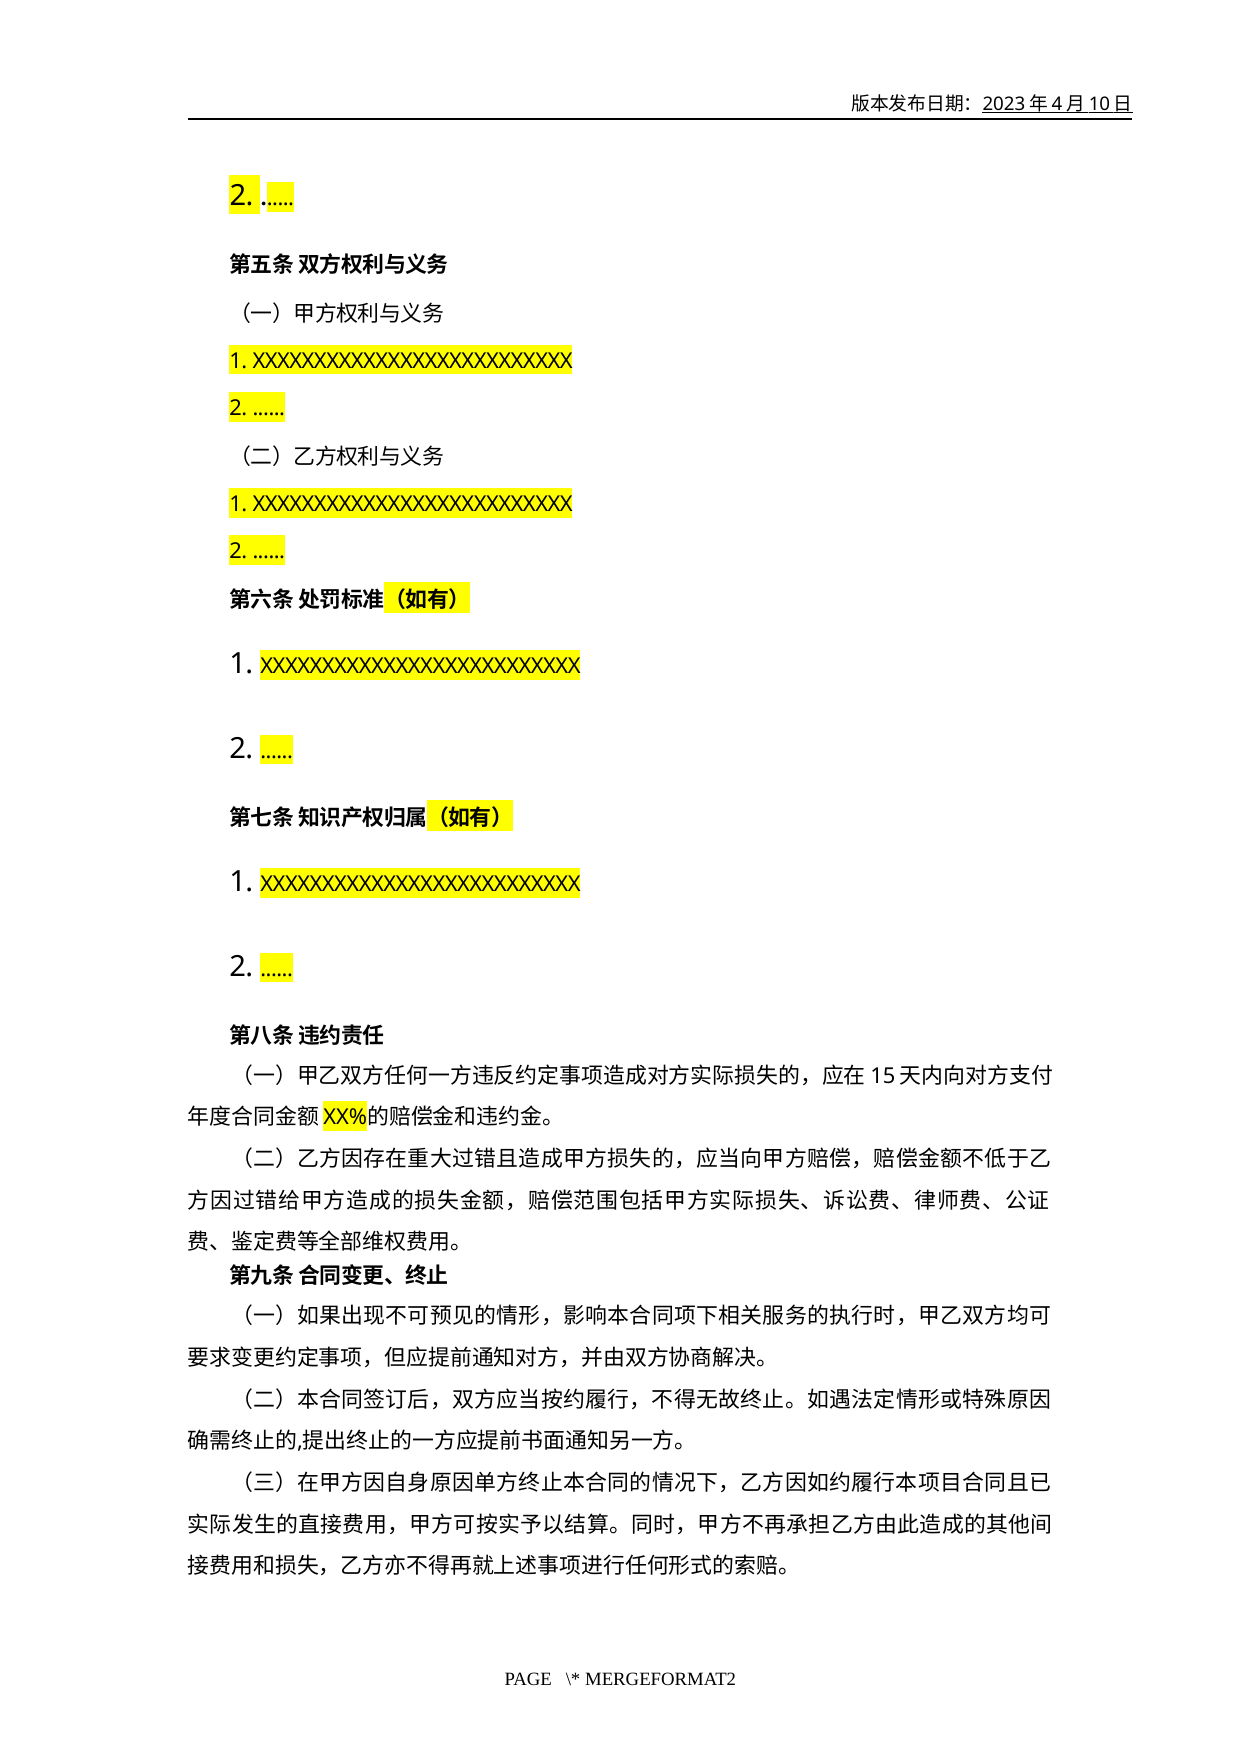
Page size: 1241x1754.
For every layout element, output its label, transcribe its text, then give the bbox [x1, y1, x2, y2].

list 乙方权利与义务 [187, 438, 1053, 471]
list 违约责任 [187, 1017, 1053, 1050]
list 甲乙双方任何一方违反约定事项造成对方实际损失的，应在15天内向对方支付年度合同金额XX%的赔偿金和违约金。 [187, 1050, 1053, 1133]
list ...... [187, 534, 1053, 566]
list 双方权利与义务 [187, 247, 1053, 279]
list ...... [187, 391, 1053, 423]
list ...... [187, 932, 1053, 997]
list 本合同签订后，双方应当按约履行，不得无故终止。如遇法定情形或特殊原因确需终止的,提出终止的一方应提前书面通知另一方。 [187, 1374, 1053, 1457]
list XXXXXXXXXXXXXXXXXXXXXXXXXX [187, 343, 1053, 376]
list 如果出现不可预见的情形，影响本合同项下相关服务的执行时，甲乙双方均可要求变更约定事项，但应提前通知对方，并由双方协商解决。 [187, 1291, 1053, 1374]
list 在甲方因自身原因单方终止本合同的情况下，乙方因如约履行本项目合同且已实际发生的直接费用，甲方可按实予以结算。同时，甲方不再承担乙方由此造成的其他间接费用和损失，乙方亦不得再就上述事项进行任何形式的索赔。 [187, 1457, 1053, 1582]
list 合同变更、终止 [187, 1258, 1053, 1291]
list 甲方权利与义务 [187, 295, 1053, 328]
list XXXXXXXXXXXXXXXXXXXXXXXXXX [187, 630, 1053, 695]
list 知识产权归属（如有） [187, 799, 1053, 832]
list ...... [187, 162, 1053, 227]
list XXXXXXXXXXXXXXXXXXXXXXXXXX [187, 848, 1053, 913]
list ...... [187, 714, 1053, 779]
list 乙方因存在重大过错且造成甲方损失的，应当向甲方赔偿，赔偿金额不低于乙方因过错给甲方造成的损失金额，赔偿范围包括甲方实际损失、诉讼费、律师费、公证费、鉴定费等全部维权费用。 [187, 1133, 1053, 1258]
list 处罚标准（如有） [187, 581, 1053, 614]
list XXXXXXXXXXXXXXXXXXXXXXXXXX [187, 487, 1053, 519]
